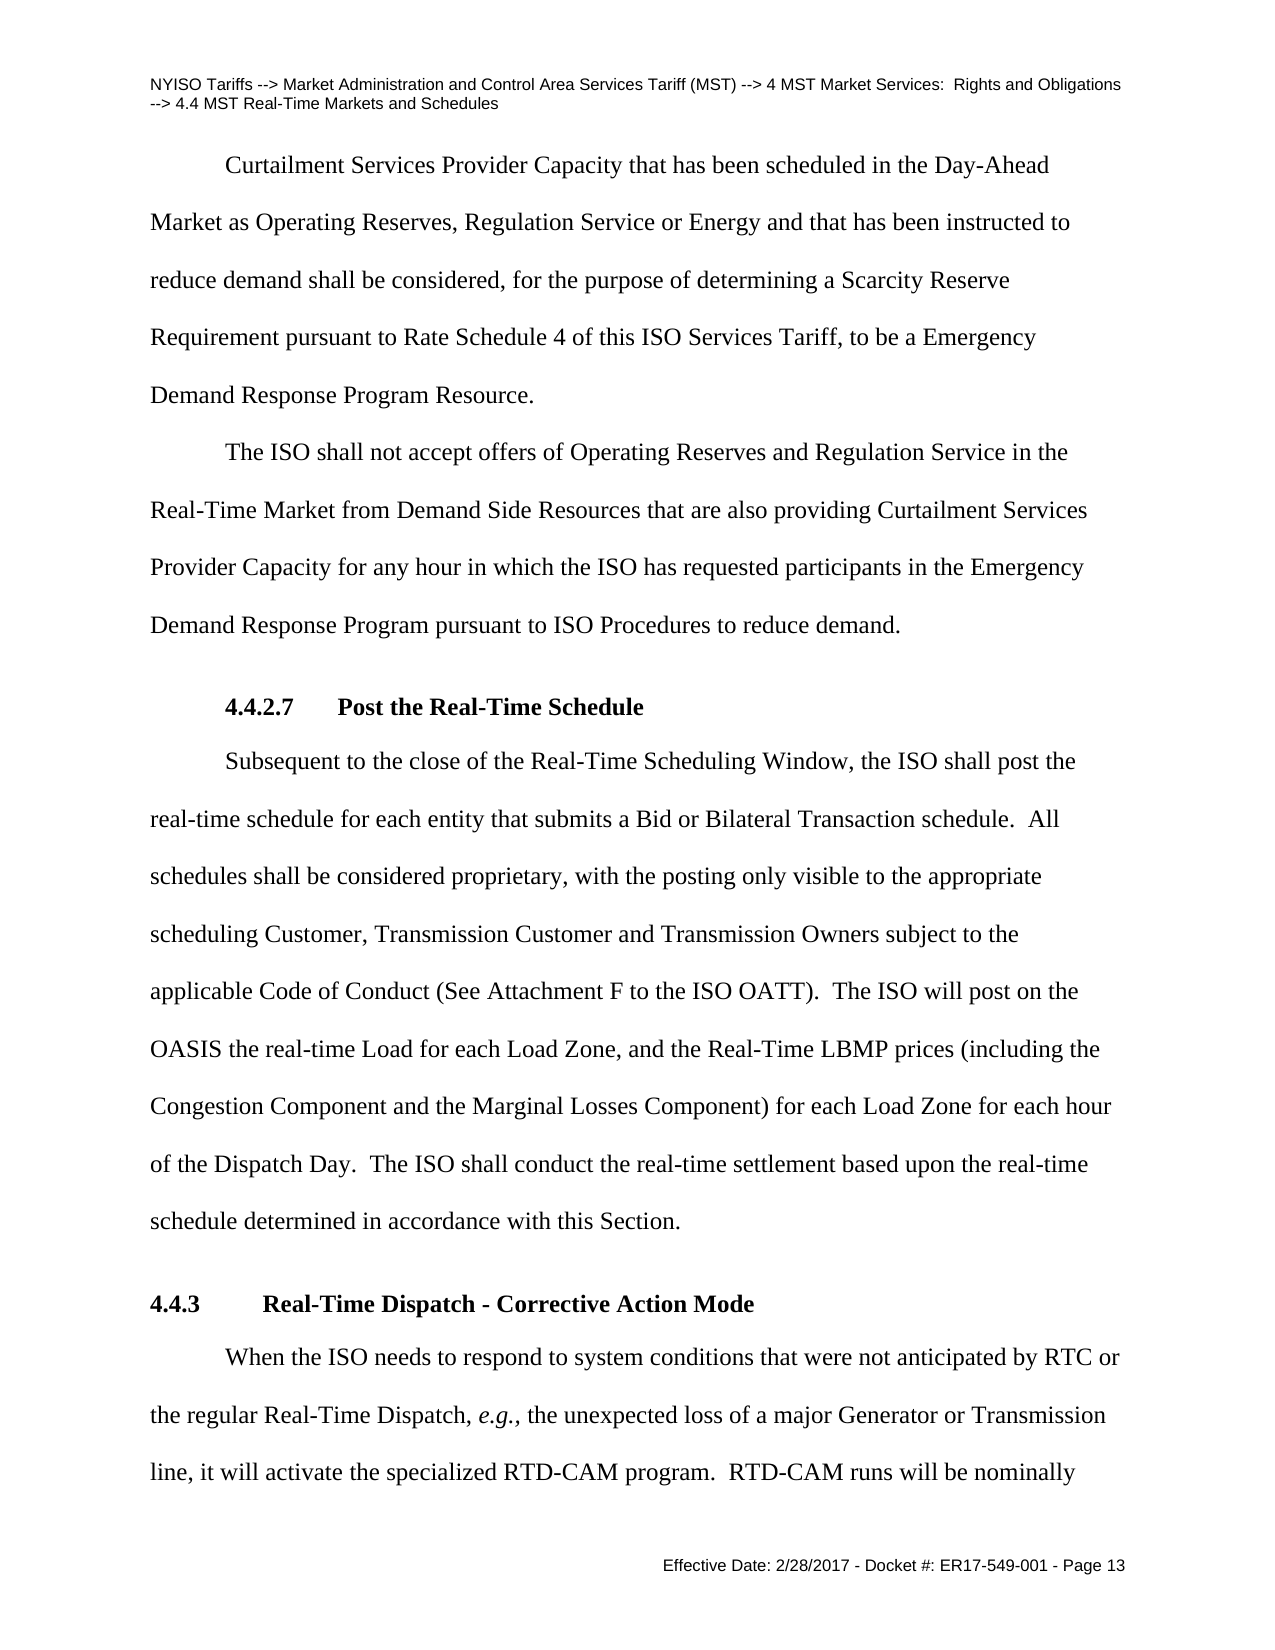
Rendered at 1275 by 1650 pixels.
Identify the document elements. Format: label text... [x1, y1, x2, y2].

subtitle 4.4.2.7 Post the Real-Time Schedule [225, 692, 1125, 721]
text The ISO shall not accept offers of Operating Reserves and Regulation Service in the Real-Time Market from Demand Side Resources that are also providing Curtailment Services Provider Capacity for any hour in which the ISO has requested participants in the Emergency Demand Response Program pursuant to ISO Procedures to reduce demand. [150, 437, 1125, 639]
text Subsequent to the close of the Real-Time Scheduling Window, the ISO shall post the real-time schedule for each entity that submits a Bid or Bilateral Transaction schedule. All schedules shall be considered proprietary, with the posting only visible to the appropriate scheduling Customer, Transmission Customer and Transmission Owners subject to the applicable Code of Conduct (See Attachment F to the ISO OATT). The ISO will post on the OASIS the real-time Load for each Load Zone, and the Real-Time LBMP prices (including the Congestion Component and the Marginal Losses Component) for each Load Zone for each hour of the Dispatch Day. The ISO shall conduct the real-time settlement based upon the real-time schedule determined in accordance with this Section. [150, 746, 1125, 1235]
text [150, 1342, 1125, 1486]
text Curtailment Services Provider Capacity that has been scheduled in the Day-Ahead Market as Operating Reserves, Regulation Service or Energy and that has been instructed to reduce demand shall be considered, for the purpose of determining a Scarcity Reserve Requirement pursuant to Rate Schedule 4 of this ISO Services Tariff, to be a Emergency Demand Response Program Resource. [150, 150, 1125, 409]
subtitle 4.4.3 Real-Time Dispatch - Corrective Action Mode [150, 1289, 1059, 1317]
